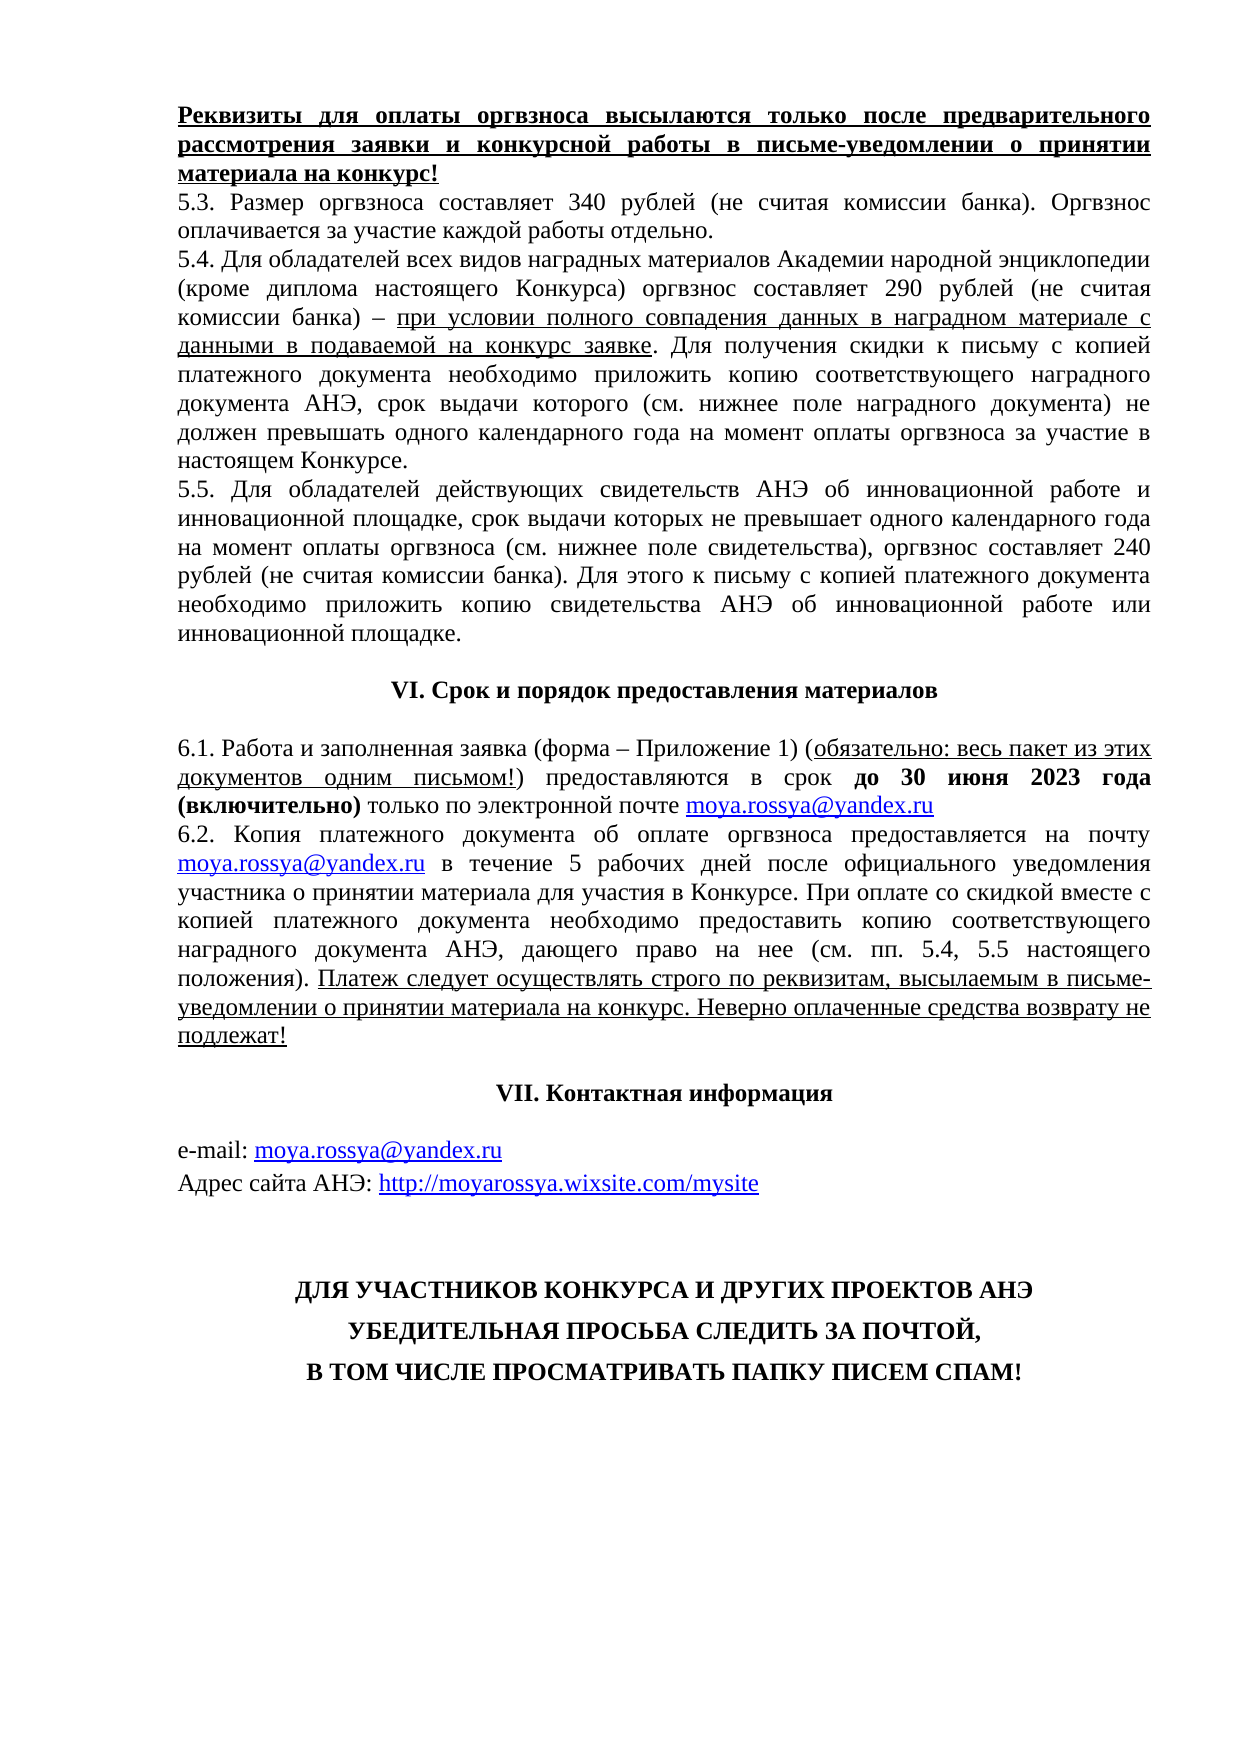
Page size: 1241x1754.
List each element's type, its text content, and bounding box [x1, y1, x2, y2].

text 5.3. Размер оргвзноса составляет 340 рублей (не считая комиссии банка). Оргвзнос оплачивается за участие каждой работы отдельно. [177, 187, 1152, 244]
text Реквизиты для оплаты оргвзноса высылаются только после предварительного рассмотрения заявки и конкурсной работы в письме-уведомлении о принятии материала на конкурс! [177, 100, 1152, 187]
text 5.4. Для обладателей всех видов наградных материалов Академии народной энциклопедии (кроме диплома настоящего Конкурса) оргвзнос составляет 290 рублей (не считая комиссии банка) – при условии полного совпадения данных в наградном материале с данными в подаваемой на конкурс заявке. Для получения скидки к письму с копией платежного документа необходимо приложить копию соответствующего наградного документа АНЭ, срок выдачи которого (см. нижнее поле наградного документа) не должен превышать одного календарного года на момент оплаты оргвзноса за участие в настоящем Конкурсе. [177, 244, 1152, 474]
text VII. Контактная информация [177, 1078, 1152, 1107]
text ДЛЯ УЧАСТНИКОВ КОНКУРСА И ДРУГИХ ПРОЕКТОВ АНЭ [177, 1275, 1152, 1304]
text 5.5. Для обладателей действующих свидетельств АНЭ об инновационной работе и инновационной площадке, срок выдачи которых не превышает одного календарного года на момент оплаты оргвзноса (см. нижнее поле свидетельства), оргвзнос составляет 240 рублей (не считая комиссии банка). Для этого к письму с копией платежного документа необходимо приложить копию свидетельства АНЭ об инновационной работе или инновационной площадке. [177, 474, 1152, 647]
text e-mail: moya.rossya@yandex.ru [177, 1135, 1152, 1164]
text 6.1. Работа и заполненная заявка (форма – Приложение 1) (обязательно: весь пакет из этих документов одним письмом!) предоставляются в срок до 30 июня 2023 года (включительно) только по электронной почте moya.rossya@yandex.ru [177, 733, 1152, 819]
text УБЕДИТЕЛЬНАЯ ПРОСЬБА СЛЕДИТЬ ЗА ПОЧТОЙ, [177, 1316, 1152, 1345]
text Адрес сайта АНЭ: http://moyarossya.wixsite.com/mysite [177, 1168, 1152, 1197]
text VI. Срок и порядок предоставления материалов [177, 675, 1152, 704]
text 6.2. Копия платежного документа об оплате оргвзноса предоставляется на почту moya.rossya@yandex.ru в течение 5 рабочих дней после официального уведомления участника о принятии материала для участия в Конкурсе. При оплате со скидкой вместе с копией платежного документа необходимо предоставить копию соответствующего наградного документа АНЭ, дающего право на нее (см. пп. 5.4, 5.5 настоящего положения). Платеж следует осуществлять строго по реквизитам, высылаемым в письме-уведомлении о принятии материала на конкурс. Неверно оплаченные средства возврату не подлежат! [177, 819, 1152, 1049]
text В ТОМ ЧИСЛЕ ПРОСМАТРИВАТЬ ПАПКУ ПИСЕМ СПАМ! [177, 1357, 1152, 1386]
